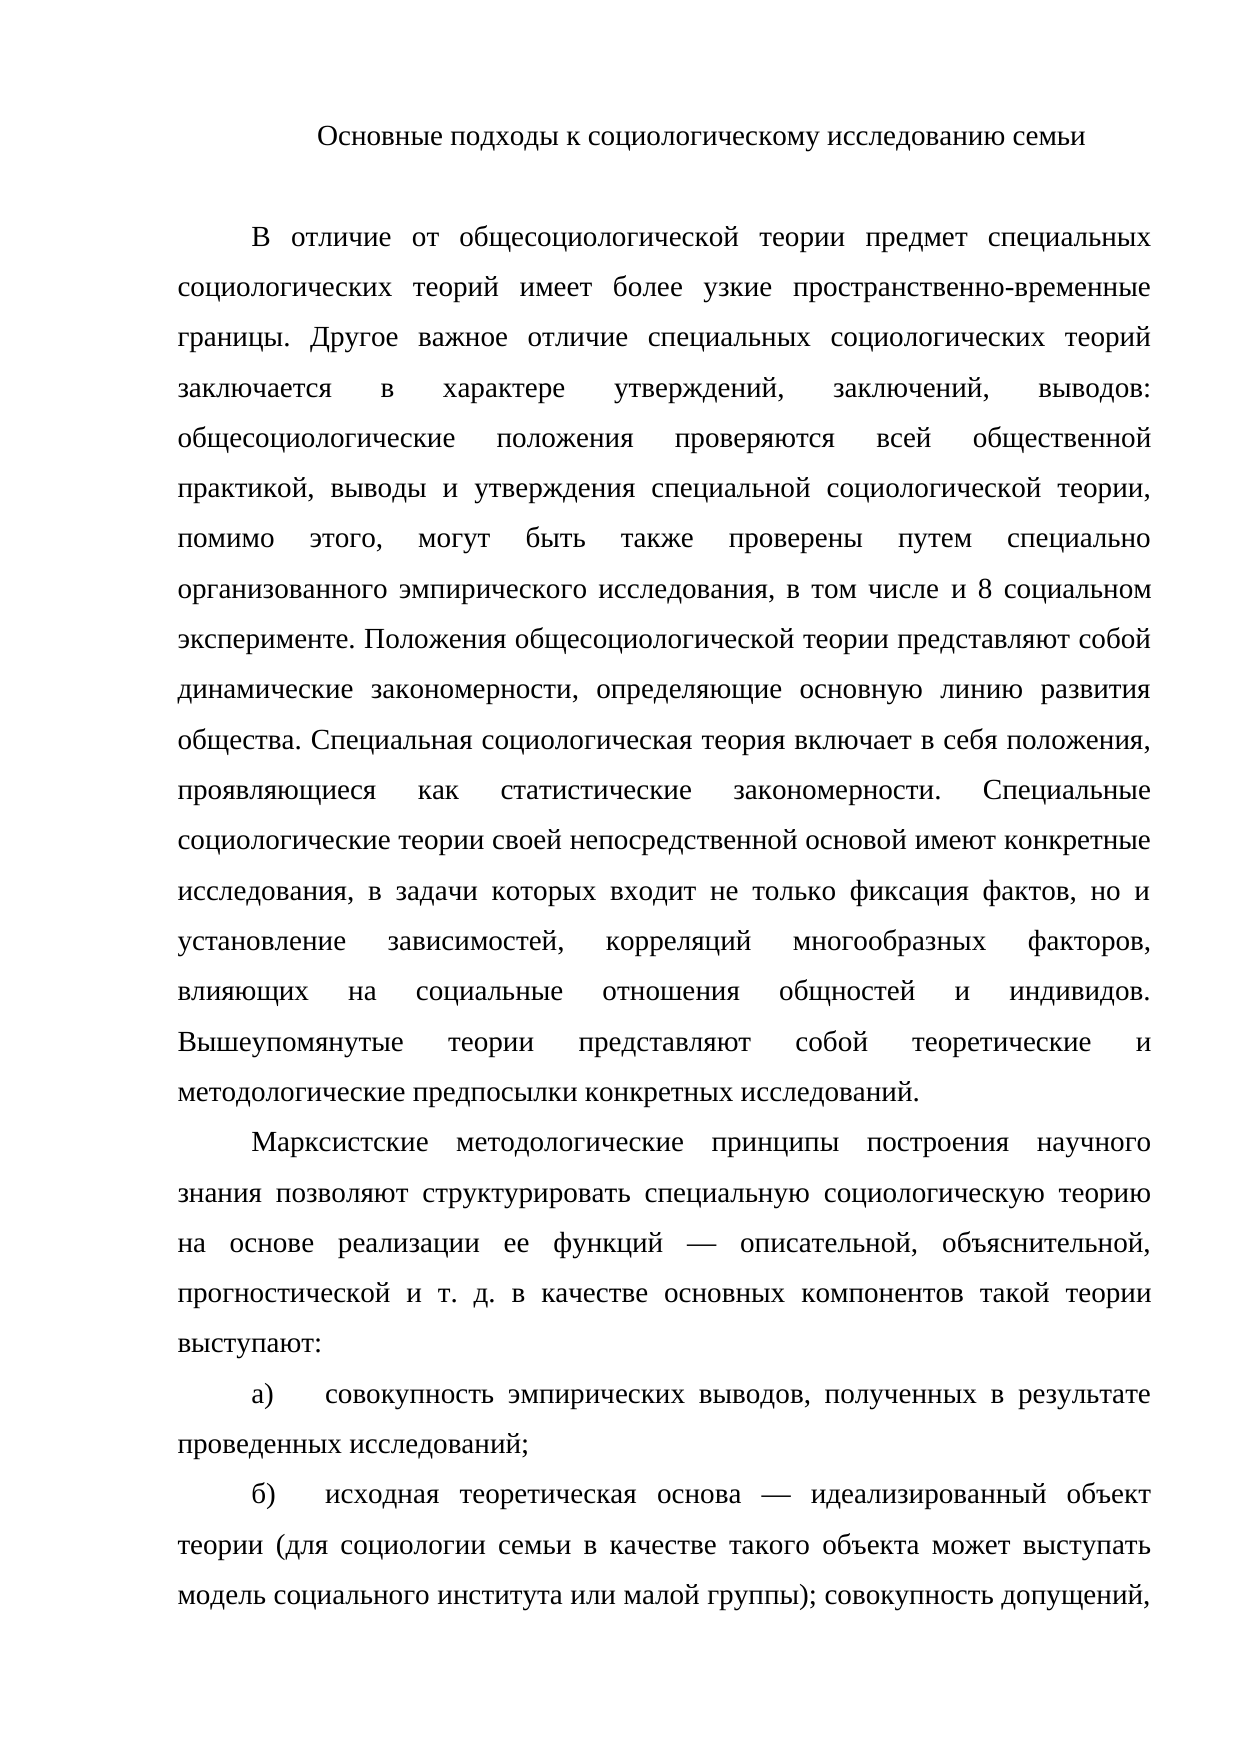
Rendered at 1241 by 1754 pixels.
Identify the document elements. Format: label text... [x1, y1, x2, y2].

text Основные подходы к социологическому исследованию семьи [177, 118, 1152, 152]
text В отличие от общесоциологической теории предмет специальных социологических теорий имеет более узкие пространственно-временные границы. Другое важное отличие специальных социологических теорий заключается в характере утверждений, заключений, выводов: общесоциологические положения проверяются всей общественной практикой, выводы и утверждения специальной социологической теории, помимо этого, могут быть также проверены путем специально организованного эмпирического исследования, в том числе и 8 социальном эксперименте. Положения общесоциологической теории представляют собой динамические закономерности, определяющие основную линию развития общества. Специальная социологическая теория включает в себя положения, проявляющиеся как статистические закономерности. Специальные социологические теории своей непосредственной основой имеют конкретные исследования, в задачи которых входит не только фиксация фактов, но и установление зависимостей, корреляций многообразных факторов, влияющих на социальные отношения общностей и индивидов. Вышеупомянутые теории представляют собой теоретические и методологические предпосылки конкретных исследований. [177, 219, 1152, 1108]
text а) совокупность эмпирических выводов, полученных в результате проведенных исследований; [177, 1376, 1152, 1460]
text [177, 1477, 1152, 1611]
text Марксистские методологические принципы построения научного знания позволяют структурировать специальную социологическую теорию на основе реализации ее функций — описательной, объяснительной, прогностической и т. д. в качестве основных компонентов такой теории выступают: [177, 1124, 1152, 1359]
